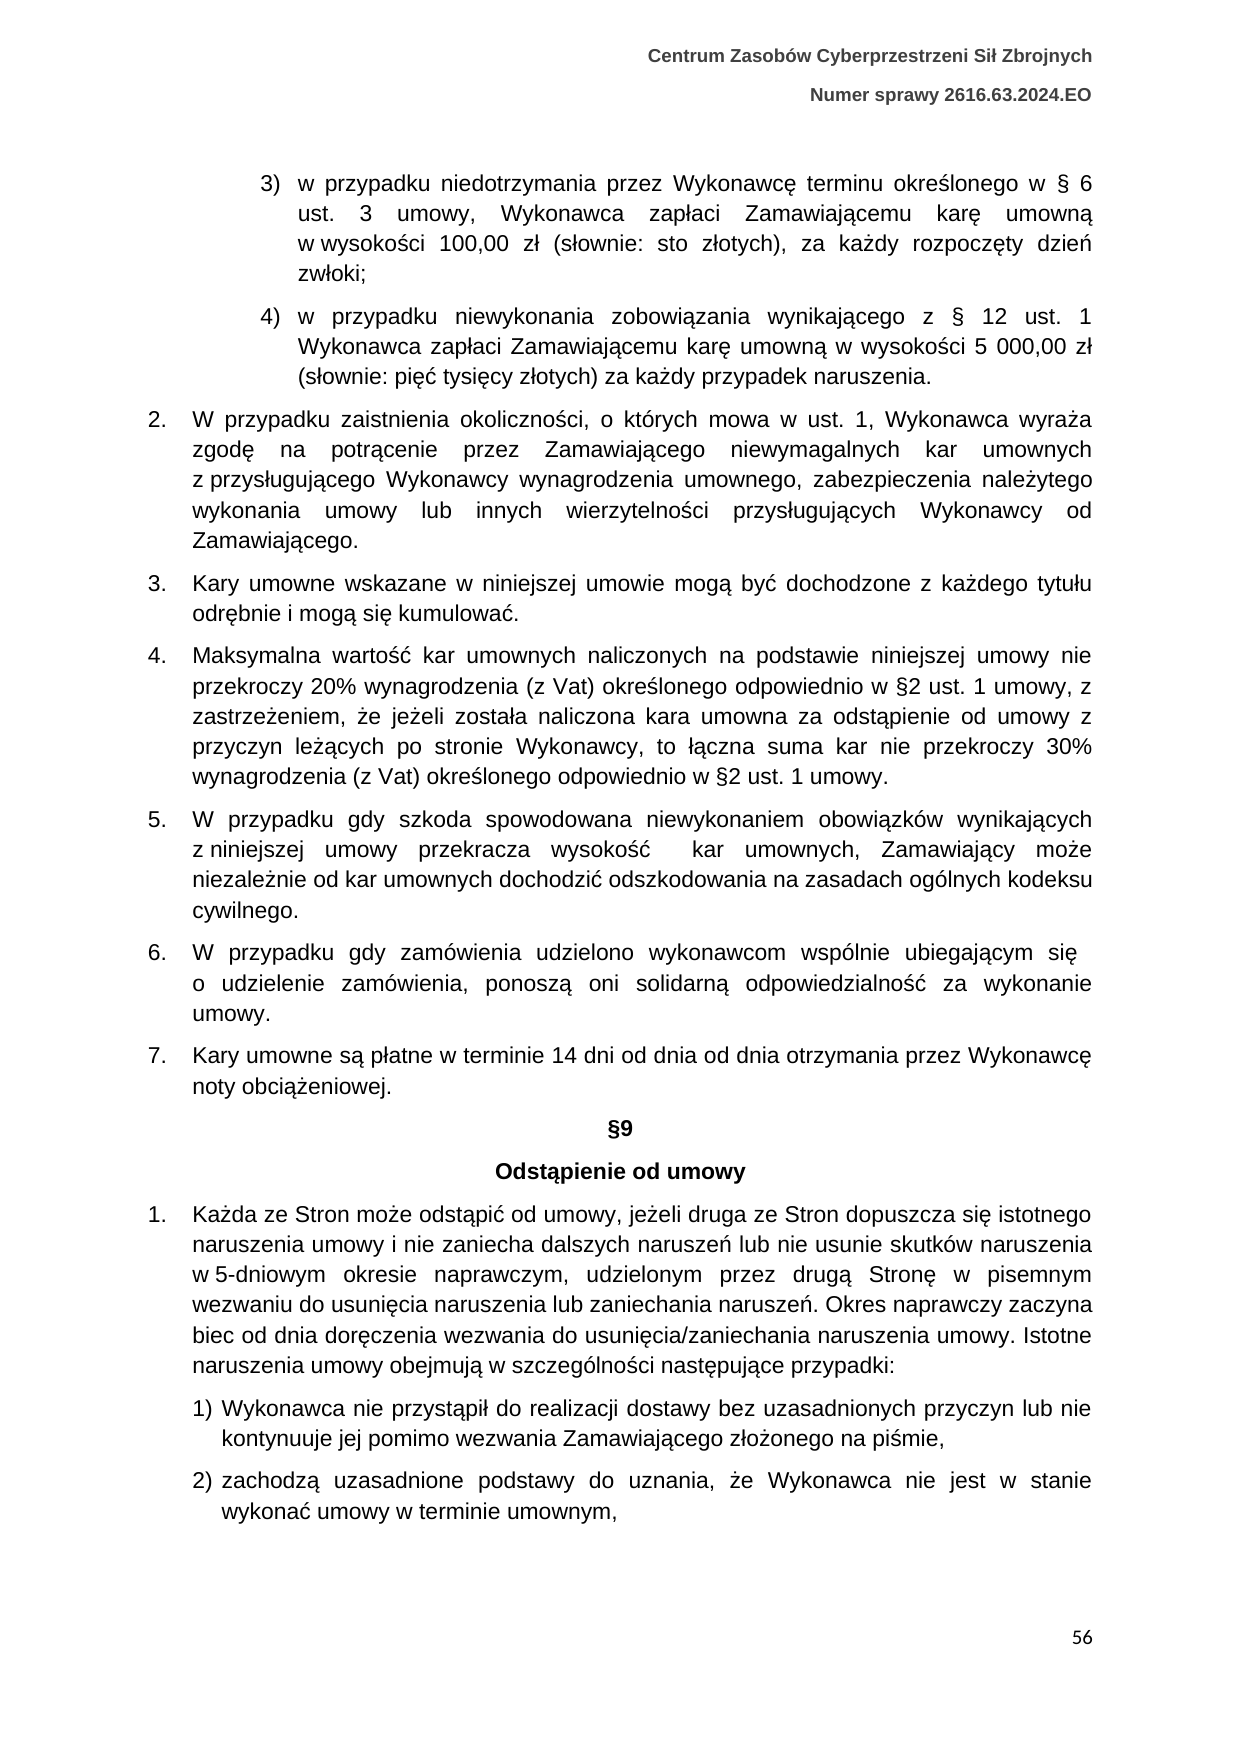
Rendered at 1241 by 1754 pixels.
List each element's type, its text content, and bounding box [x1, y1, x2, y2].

list W przypadku gdy zamówienia udzielono wykonawcom wspólnie ubiegającym się o udzielenie zamówienia, ponoszą oni solidarną odpowiedzialność za wykonanie umowy. [148, 939, 1093, 1026]
list W przypadku gdy szkoda spowodowana niewykonaniem obowiązków wynikających z niniejszej umowy przekracza wysokość kar umownych, Zamawiający może niezależnie od kar umownych dochodzić odszkodowania na zasadach ogólnych kodeksu cywilnego. [148, 806, 1093, 923]
list Maksymalna wartość kar umownych naliczonych na podstawie niniejszej umowy nie przekroczy 20% wynagrodzenia (z Vat) określonego odpowiednio w §2 ust. 1 umowy, z zastrzeżeniem, że jeżeli została naliczona kara umowna za odstąpienie od umowy z przyczyn leżących po stronie Wykonawcy, to łączna suma kar nie przekroczy 30% wynagrodzenia (z Vat) określonego odpowiednio w §2 ust. 1 umowy. [148, 642, 1093, 790]
text Odstąpienie od umowy [148, 1158, 1093, 1184]
text §9 [148, 1115, 1093, 1142]
list W przypadku zaistnienia okoliczności, o których mowa w ust. 1, Wykonawca wyraża zgodę na potrącenie przez Zamawiającego niewymagalnych kar umownych z przysługującego Wykonawcy wynagrodzenia umownego, zabezpieczenia należytego wykonania umowy lub innych wierzytelności przysługujących Wykonawcy od Zamawiającego. [148, 406, 1093, 553]
list Wykonawca nie przystąpił do realizacji dostawy bez uzasadnionych przyczyn lub nie kontynuuje jej pomimo wezwania Zamawiającego złożonego na piśmie, [192, 1394, 1093, 1451]
list w przypadku niedotrzymania przez Wykonawcę terminu określonego w § 6 ust. 3 umowy, Wykonawca zapłaci Zamawiającemu karę umowną w wysokości 100,00 zł (słownie: sto złotych), za każdy rozpoczęty dzień zwłoki; [260, 169, 1093, 287]
list w przypadku niewykonania zobowiązania wynikającego z § 12 ust. 1 Wykonawca zapłaci Zamawiającemu karę umowną w wysokości 5 000,00 zł (słownie: pięć tysięcy złotych) za każdy przypadek naruszenia. [260, 303, 1093, 390]
list Kary umowne są płatne w terminie 14 dni od dnia od dnia otrzymania przez Wykonawcę noty obciążeniowej. [148, 1042, 1093, 1099]
list Każda ze Stron może odstąpić od umowy, jeżeli druga ze Stron dopuszcza się istotnego naruszenia umowy i nie zaniecha dalszych naruszeń lub nie usunie skutków naruszenia w 5-dniowym okresie naprawczym, udzielonym przez drugą Stronę w pisemnym wezwaniu do usunięcia naruszenia lub zaniechania naruszeń. Okres naprawczy zaczyna biec od dnia doręczenia wezwania do usunięcia/zaniechania naruszenia umowy. Istotne naruszenia umowy obejmują w szczególności następujące przypadki: [148, 1201, 1093, 1378]
list zachodzą uzasadnione podstawy do uznania, że Wykonawca nie jest w stanie wykonać umowy w terminie umownym, [192, 1467, 1093, 1524]
list Kary umowne wskazane w niniejszej umowie mogą być dochodzone z każdego tytułu odrębnie i mogą się kumulować. [148, 569, 1093, 626]
